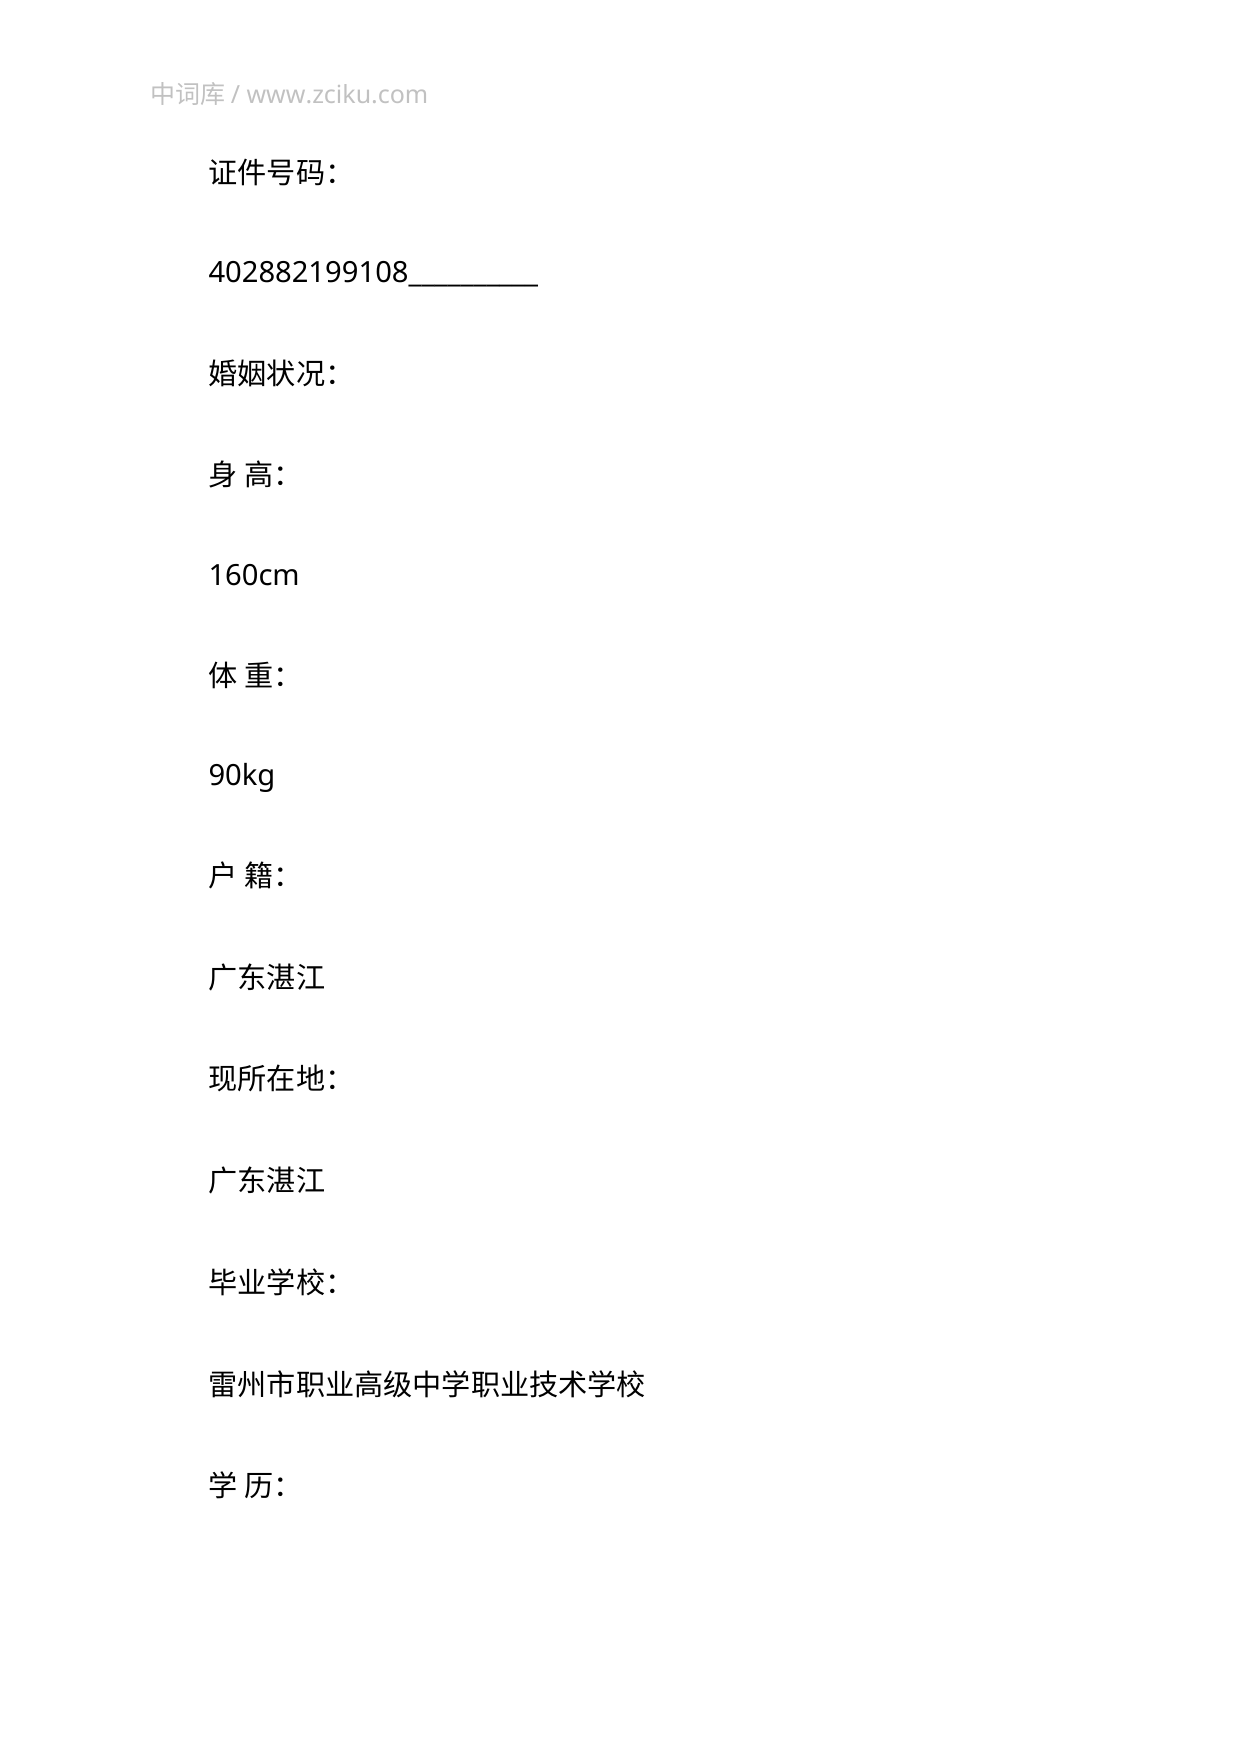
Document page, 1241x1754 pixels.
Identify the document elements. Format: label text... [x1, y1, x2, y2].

text 广东湛江 [150, 954, 1090, 996]
text 160cm [150, 554, 1090, 593]
text 广东湛江 [150, 1158, 1090, 1200]
text 402882199108__________ [150, 252, 1090, 291]
text 现所在地： [150, 1056, 1090, 1098]
text 身 高： [150, 452, 1090, 494]
text 90kg [150, 754, 1090, 794]
text 学 历： [150, 1463, 1090, 1505]
text 婚姻状况： [150, 350, 1090, 392]
text 毕业学校： [150, 1259, 1090, 1302]
text 证件号码： [150, 150, 1090, 192]
text 户 籍： [150, 852, 1090, 895]
text 雷州市职业高级中学职业技术学校 [150, 1361, 1090, 1403]
text 体 重： [150, 652, 1090, 694]
